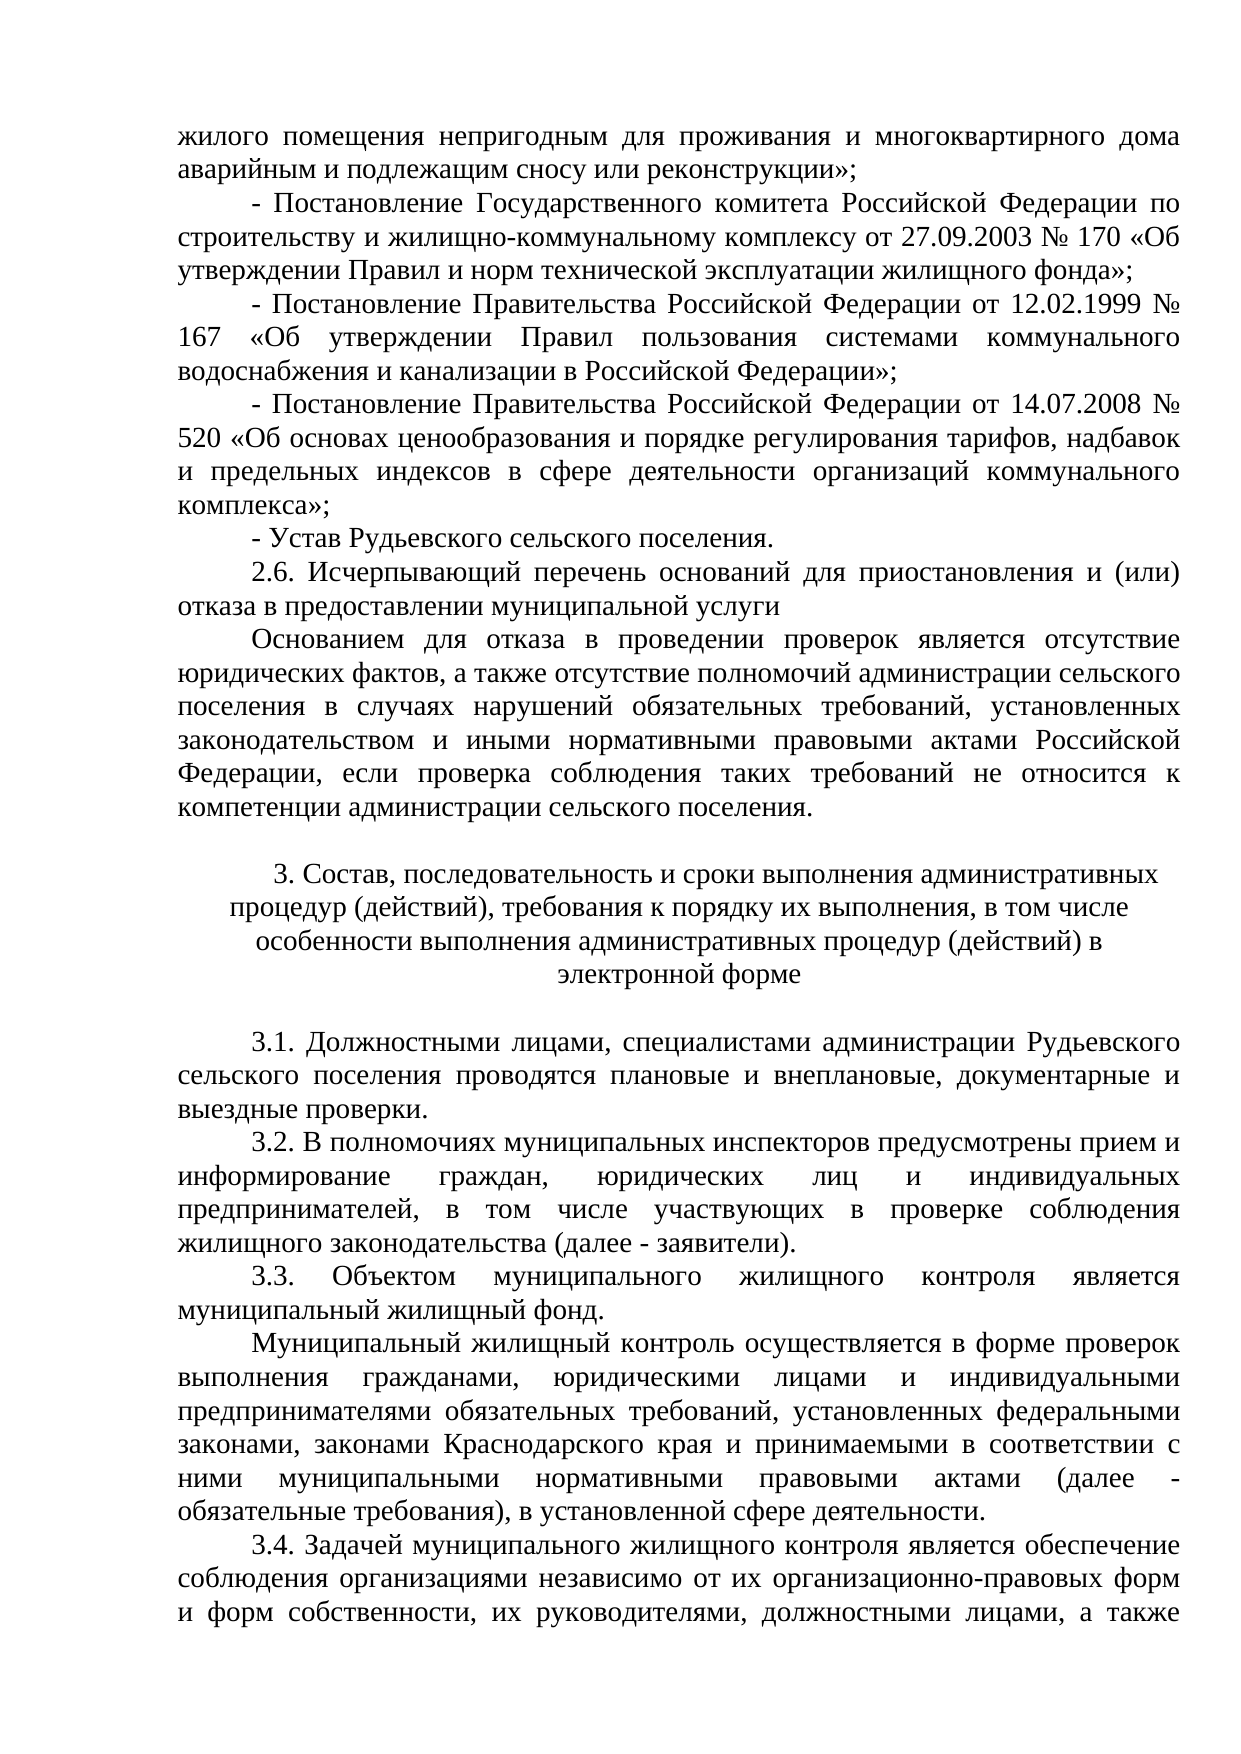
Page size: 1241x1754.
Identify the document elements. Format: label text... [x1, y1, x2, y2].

text Основанием для отказа в проведении проверок является отсутствие юридических фактов, а также отсутствие полномочий администрации сельского поселения в случаях нарушений обязательных требований, установленных законодательством и иными нормативными правовыми актами Российской Федерации, если проверка соблюдения таких требований не относится к компетенции администрации сельского поселения. [177, 621, 1181, 822]
text 3.3. Объектом муниципального жилищного контроля является муниципальный жилищный фонд. [177, 1258, 1181, 1326]
text Муниципальный жилищный контроль осуществляется в форме проверок выполнения гражданами, юридическими лицами и индивидуальными предпринимателями обязательных требований, установленных федеральными законами, законами Краснодарского края и принимаемыми в соответствии с ними муниципальными нормативными правовыми актами (далее - обязательные требования), в установленной сфере деятельности. [177, 1326, 1181, 1527]
text - Постановление Правительства Российской Федерации от 14.07.2008 № 520 «Об основах ценообразования и порядке регулирования тарифов, надбавок и предельных индексов в сфере деятельности организаций коммунального комплекса»; [177, 386, 1181, 521]
text - Постановление Правительства Российской Федерации от 12.02.1999 № 167 «Об утверждении Правил пользования системами коммунального водоснабжения и канализации в Российской Федерации»; [177, 286, 1181, 386]
text - Устав Рудьевского сельского поселения. [177, 521, 1181, 554]
text - Постановление Государственного комитета Российской Федерации по строительству и жилищно-коммунальному комплексу от 27.09.2003 № 170 «Об утверждении Правил и норм технической эксплуатации жилищного фонда»; [177, 185, 1181, 286]
text 3.2. В полномочиях муниципальных инспекторов предусмотрены прием и информирование граждан, юридических лиц и индивидуальных предпринимателей, в том числе участвующих в проверке соблюдения жилищного законодательства (далее - заявители). [177, 1124, 1181, 1258]
text 3.1. Должностными лицами, специалистами администрации Рудьевского сельского поселения проводятся плановые и внеплановые, документарные и выездные проверки. [177, 1024, 1181, 1124]
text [177, 118, 1181, 185]
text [177, 1527, 1181, 1627]
text 3. Состав, последовательность и сроки выполнения административных процедур (действий), требования к порядку их выполнения, в том числе особенности выполнения административных процедур (действий) в электронной форме [177, 856, 1181, 990]
text 2.6. Исчерпывающий перечень оснований для приостановления и (или) отказа в предоставлении муниципальной услуги [177, 554, 1181, 621]
